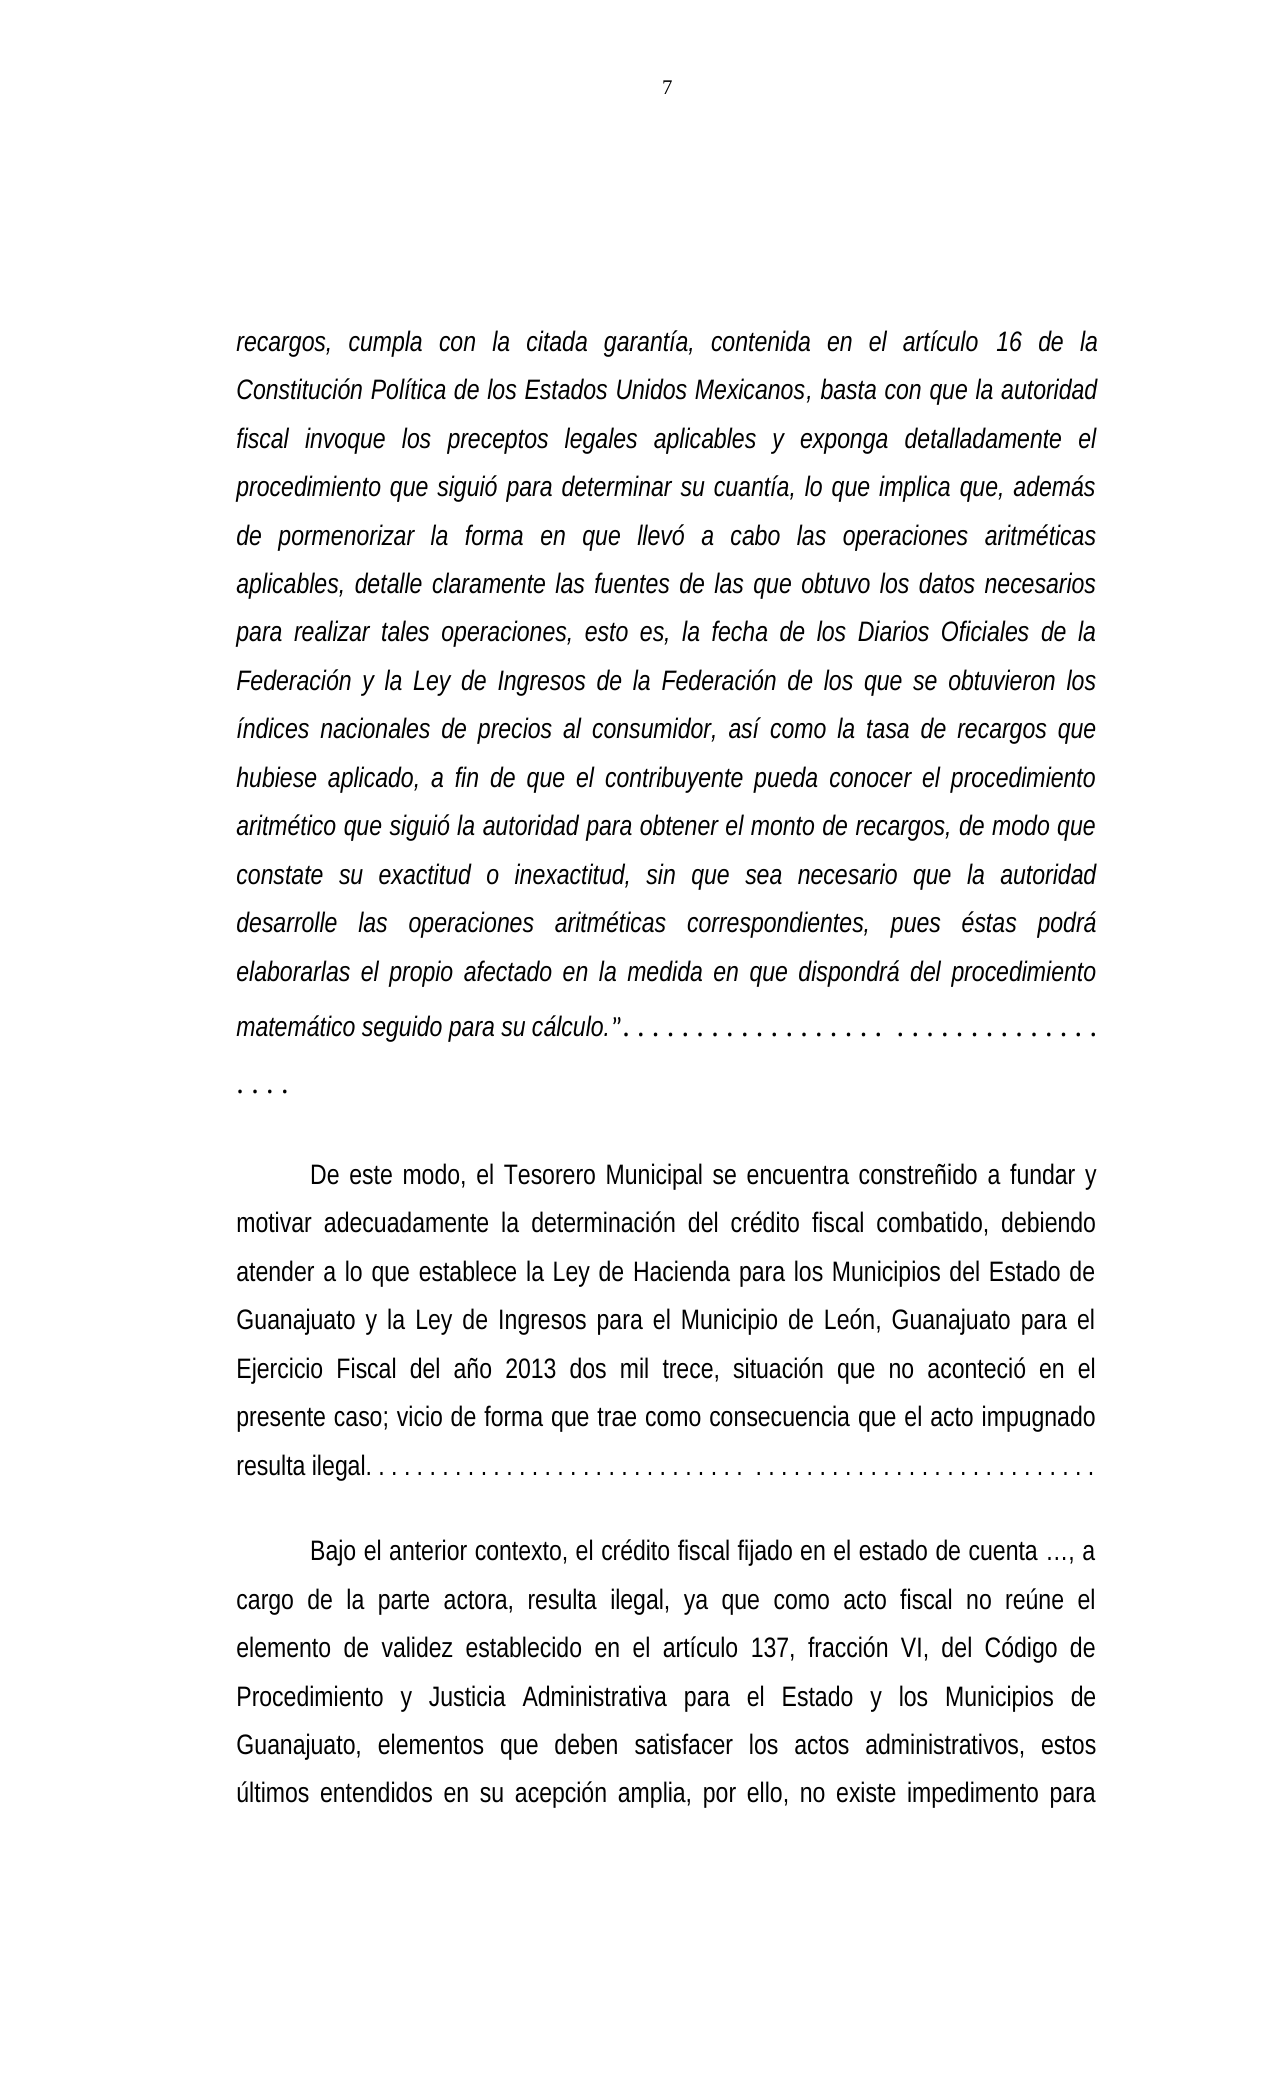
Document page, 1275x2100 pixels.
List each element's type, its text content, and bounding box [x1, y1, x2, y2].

text De este modo, el Tesorero Municipal se encuentra constreñido a fundar y motivar adecuadamente la determinación del crédito fiscal combatido, debiendo atender a lo que establece la Ley de Hacienda para los Municipios del Estado de Guanajuato y la Ley de Ingresos para el Municipio de León, Guanajuato para el Ejercicio Fiscal del año 2013 dos mil trece, situación que no aconteció en el presente caso; vicio de forma que trae como consecuencia que el acto impugnado resulta ilegal. . . . . . . . . . . . . . . . . . . . . . . . . . . . . . . . . . . . . . . . . . . . . . . . . . . . . . . . . [236, 1158, 1098, 1481]
